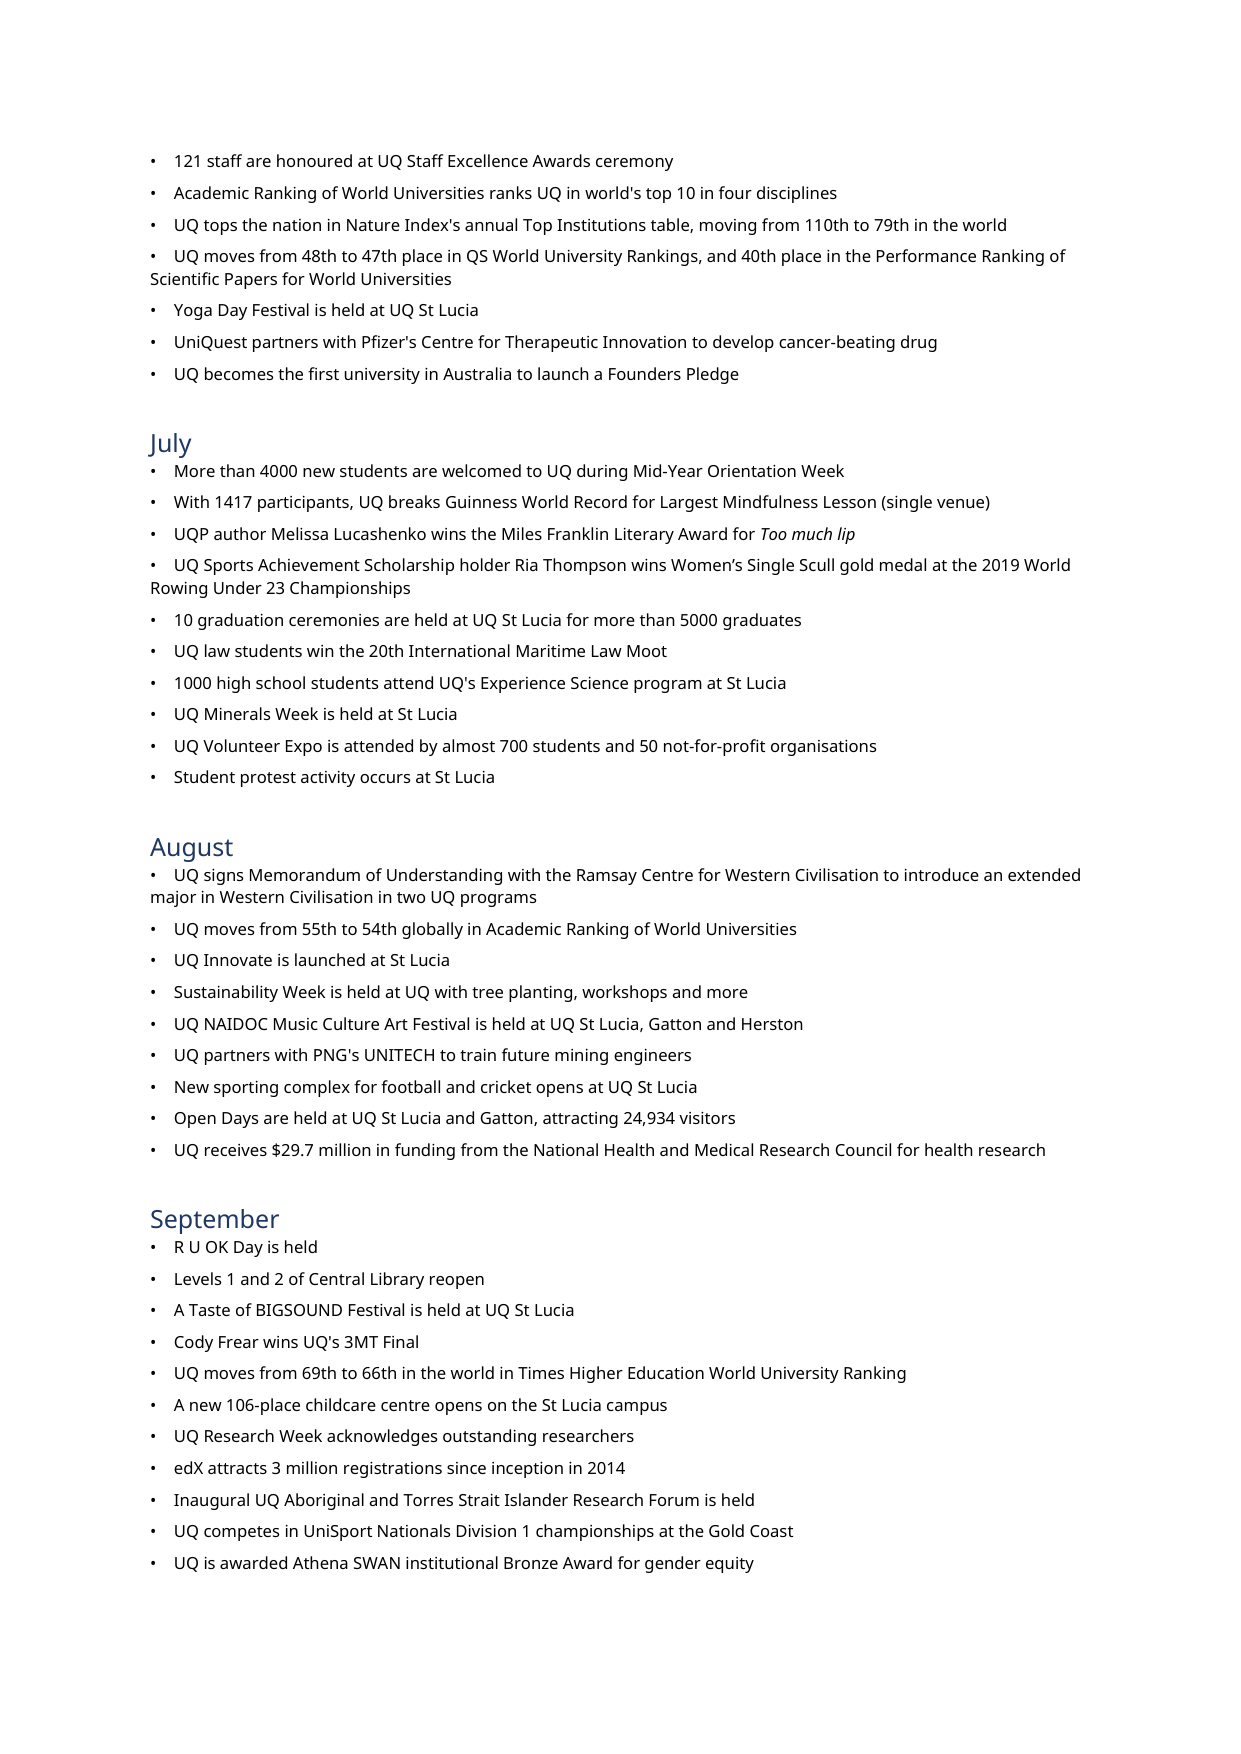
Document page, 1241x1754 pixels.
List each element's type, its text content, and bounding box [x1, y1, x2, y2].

text • UQP author Melissa Lucashenko wins the Miles Franklin Literary Award for Too much lip [150, 522, 1090, 545]
text • UQ Volunteer Expo is attended by almost 700 students and 50 not-for-profit organisations [150, 734, 1090, 757]
text • UQ tops the nation in Nature Index's annual Top Institutions table, moving from 110th to 79th in the world [150, 213, 1090, 236]
text • R U OK Day is held [150, 1236, 1090, 1258]
text • UQ is awarded Athena SWAN institutional Bronze Award for gender equity [150, 1551, 1090, 1574]
subtitle August [150, 829, 1090, 863]
text • Student protest activity occurs at St Lucia [150, 766, 1090, 789]
text • UQ moves from 48th to 47th place in QS World University Rankings, and 40th place in the Performance Ranking of Scientific Papers for World Universities [150, 245, 1090, 290]
text • edX attracts 3 million registrations since inception in 2014 [150, 1457, 1090, 1479]
text • Academic Ranking of World Universities ranks UQ in world's top 10 in four disciplines [150, 182, 1090, 204]
text • More than 4000 new students are welcomed to UQ during Mid-Year Orientation Week [150, 459, 1090, 482]
text • 10 graduation ceremonies are held at UQ St Lucia for more than 5000 graduates [150, 608, 1090, 631]
text • With 1417 participants, UQ breaks Guinness World Record for Largest Mindfulness Lesson (single venue) [150, 491, 1090, 513]
subtitle July [150, 425, 1090, 459]
text • UQ law students win the 20th International Maritime Law Moot [150, 640, 1090, 662]
text • UQ moves from 69th to 66th in the world in Times Higher Education World University Ranking [150, 1362, 1090, 1384]
text • UQ receives $29.7 million in funding from the National Health and Medical Research Council for health research [150, 1138, 1090, 1161]
text • UQ NAIDOC Music Culture Art Festival is held at UQ St Lucia, Gatton and Herston [150, 1012, 1090, 1035]
text • Inaugural UQ Aboriginal and Torres Strait Islander Research Forum is held [150, 1488, 1090, 1511]
text • UQ moves from 55th to 54th globally in Academic Ranking of World Universities [150, 917, 1090, 940]
text • 121 staff are honoured at UQ Staff Excellence Awards ceremony [150, 150, 1090, 173]
text • UQ becomes the first university in Australia to launch a Founders Pledge [150, 362, 1090, 385]
text • Sustainability Week is held at UQ with tree planting, workshops and more [150, 981, 1090, 1003]
text • UQ Research Week acknowledges outstanding researchers [150, 1425, 1090, 1448]
text • New sporting complex for football and cricket opens at UQ St Lucia [150, 1075, 1090, 1098]
text • Open Days are held at UQ St Lucia and Gatton, attracting 24,934 visitors [150, 1107, 1090, 1129]
subtitle September [150, 1202, 1090, 1236]
text • Levels 1 and 2 of Central Library reopen [150, 1267, 1090, 1290]
text • UniQuest partners with Pfizer's Centre for Therapeutic Innovation to develop cancer-beating drug [150, 331, 1090, 353]
text • A new 106-place childcare centre opens on the St Lucia campus [150, 1393, 1090, 1416]
text • UQ competes in UniSport Nationals Division 1 championships at the Gold Coast [150, 1520, 1090, 1542]
text • 1000 high school students attend UQ's Experience Science program at St Lucia [150, 671, 1090, 694]
text • UQ partners with PNG's UNITECH to train future mining engineers [150, 1044, 1090, 1066]
text • UQ Minerals Week is held at St Lucia [150, 703, 1090, 726]
text • UQ Sports Achievement Scholarship holder Ria Thompson wins Women’s Single Scull gold medal at the 2019 World Rowing Under 23 Championships [150, 554, 1090, 599]
text • UQ Innovate is launched at St Lucia [150, 949, 1090, 972]
text • A Taste of BIGSOUND Festival is held at UQ St Lucia [150, 1299, 1090, 1321]
text • UQ signs Memorandum of Understanding with the Ramsay Centre for Western Civilisation to introduce an extended major in Western Civilisation in two UQ programs [150, 863, 1090, 909]
text • Yoga Day Festival is held at UQ St Lucia [150, 299, 1090, 322]
text • Cody Frear wins UQ's 3MT Final [150, 1330, 1090, 1353]
